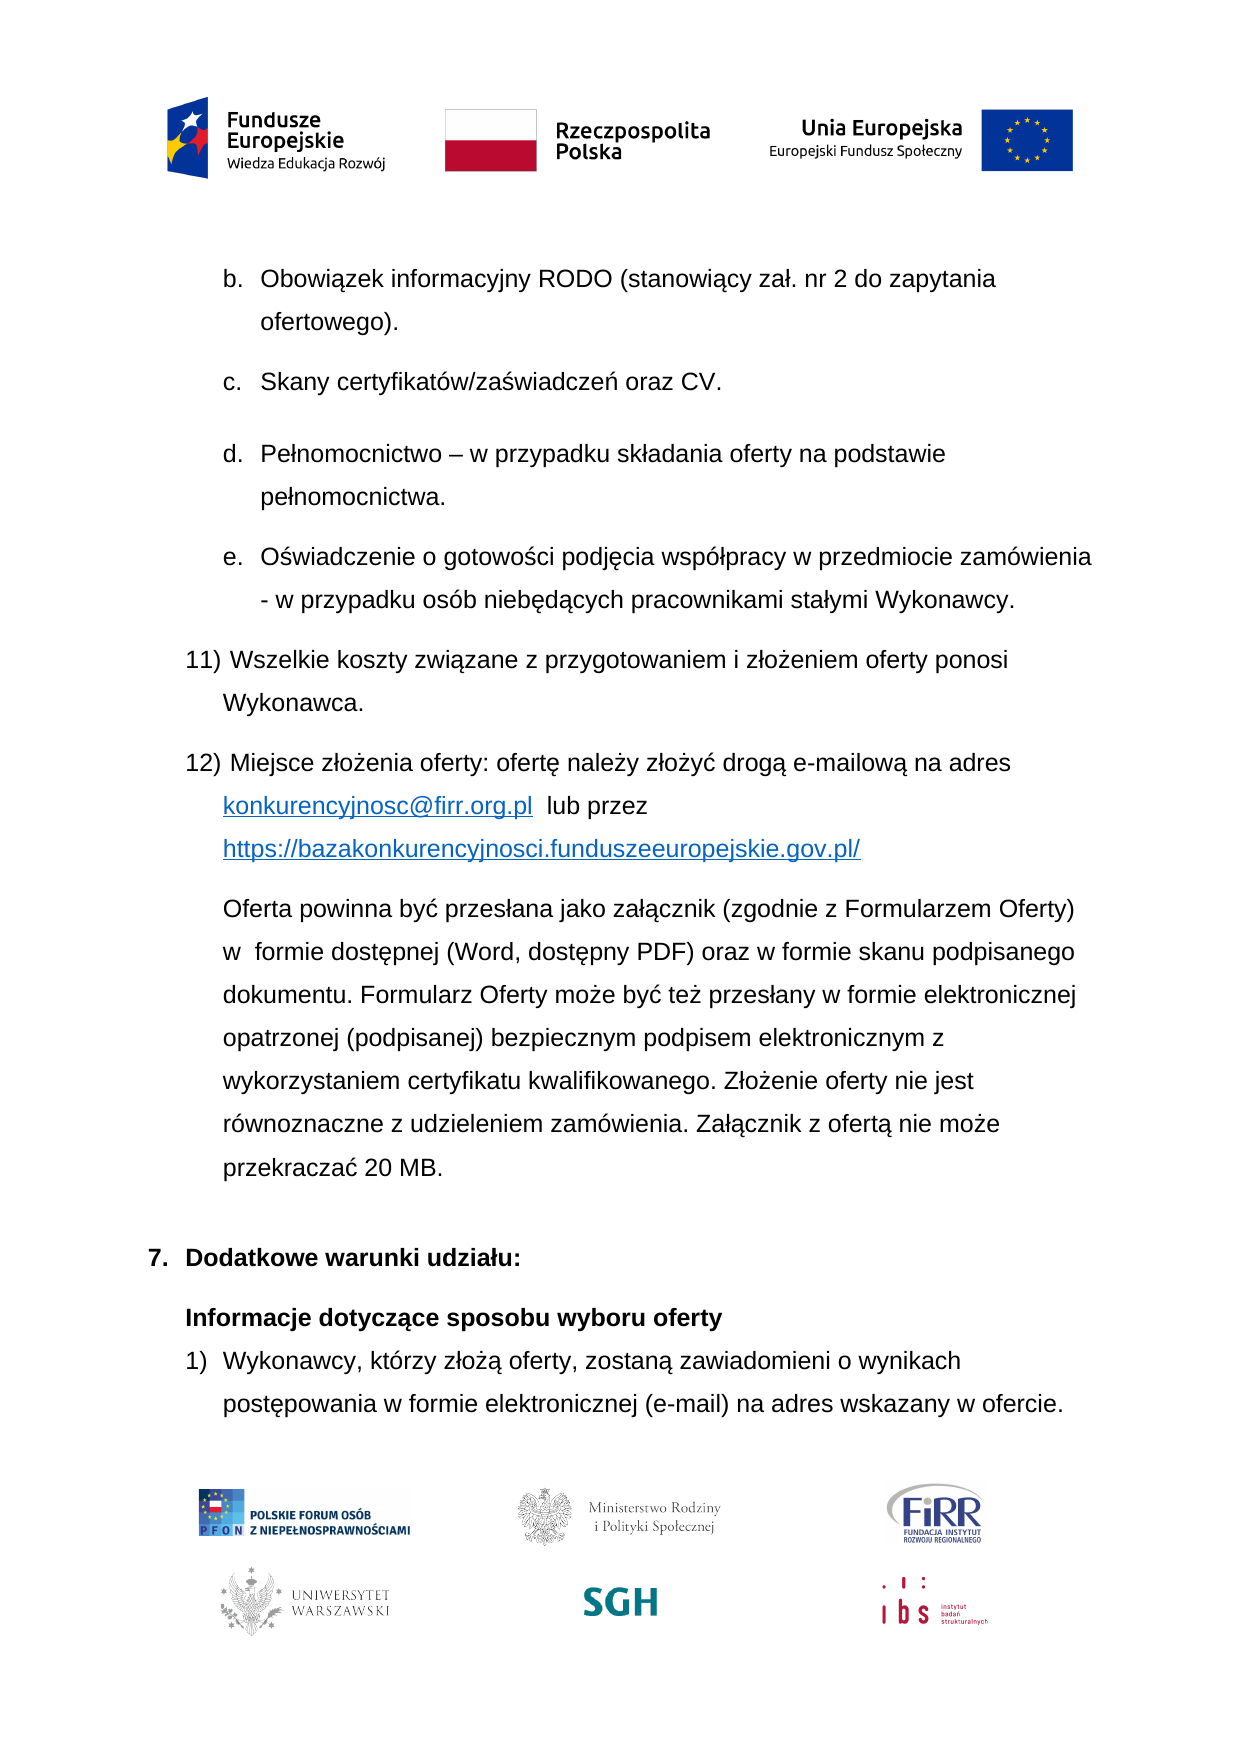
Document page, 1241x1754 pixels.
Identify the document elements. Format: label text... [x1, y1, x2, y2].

list Wszelkie koszty związane z przygotowaniem i złożeniem oferty ponosi Wykonawca. [185, 645, 1093, 717]
list Skany certyfikatów/zaświadczeń oraz CV. [223, 367, 1093, 396]
picture [220, 1566, 390, 1636]
list Miejsce złożenia oferty: ofertę należy złożyć drogą e-mailową na adres konkurencyjnosc@firr.org.pl lub przez https://bazakonkurencyjnosci.funduszeeuropejskie.gov.pl/ [185, 748, 1093, 863]
text Oferta powinna być przesłana jako załącznik (zgodnie z Formularzem Oferty) w formie dostępnej (Word, dostępny PDF) oraz w formie skanu podpisanego dokumentu. Formularz Oferty może być też przesłany w formie elektronicznej opatrzonej (podpisanej) bezpiecznym podpisem elektronicznym z wykorzystaniem certyfikatu kwalifikowanego. Złożenie oferty nie jest równoznaczne z udzieleniem zamówienia. Załącznik z ofertą nie może przekraczać 20 MB. [223, 894, 1093, 1181]
picture [513, 1467, 727, 1644]
list Pełnomocnictwo – w przypadku składania oferty na podstawie pełnomocnictwa. [223, 439, 1093, 511]
picture [198, 1489, 412, 1536]
list Obowiązek informacyjny RODO (stanowiący zał. nr 2 do zapytania ofertowego). [223, 264, 1093, 336]
list Wykonawcy, którzy złożą oferty, zostaną zawiadomieni o wynikach postępowania w formie elektronicznej (e-mail) na adres wskazany w ofercie. [185, 1346, 1093, 1418]
list Dodatkowe warunki udziału: [148, 1243, 1093, 1272]
list Oświadczenie o gotowości podjęcia współpracy w przedmiocie zamówienia - w przypadku osób niebędących pracownikami stałymi Wykonawcy. [223, 542, 1093, 614]
picture [865, 1561, 1005, 1642]
picture [147, 76, 1093, 199]
picture [882, 1480, 988, 1545]
text Informacje dotyczące sposobu wyboru oferty [185, 1303, 1093, 1331]
